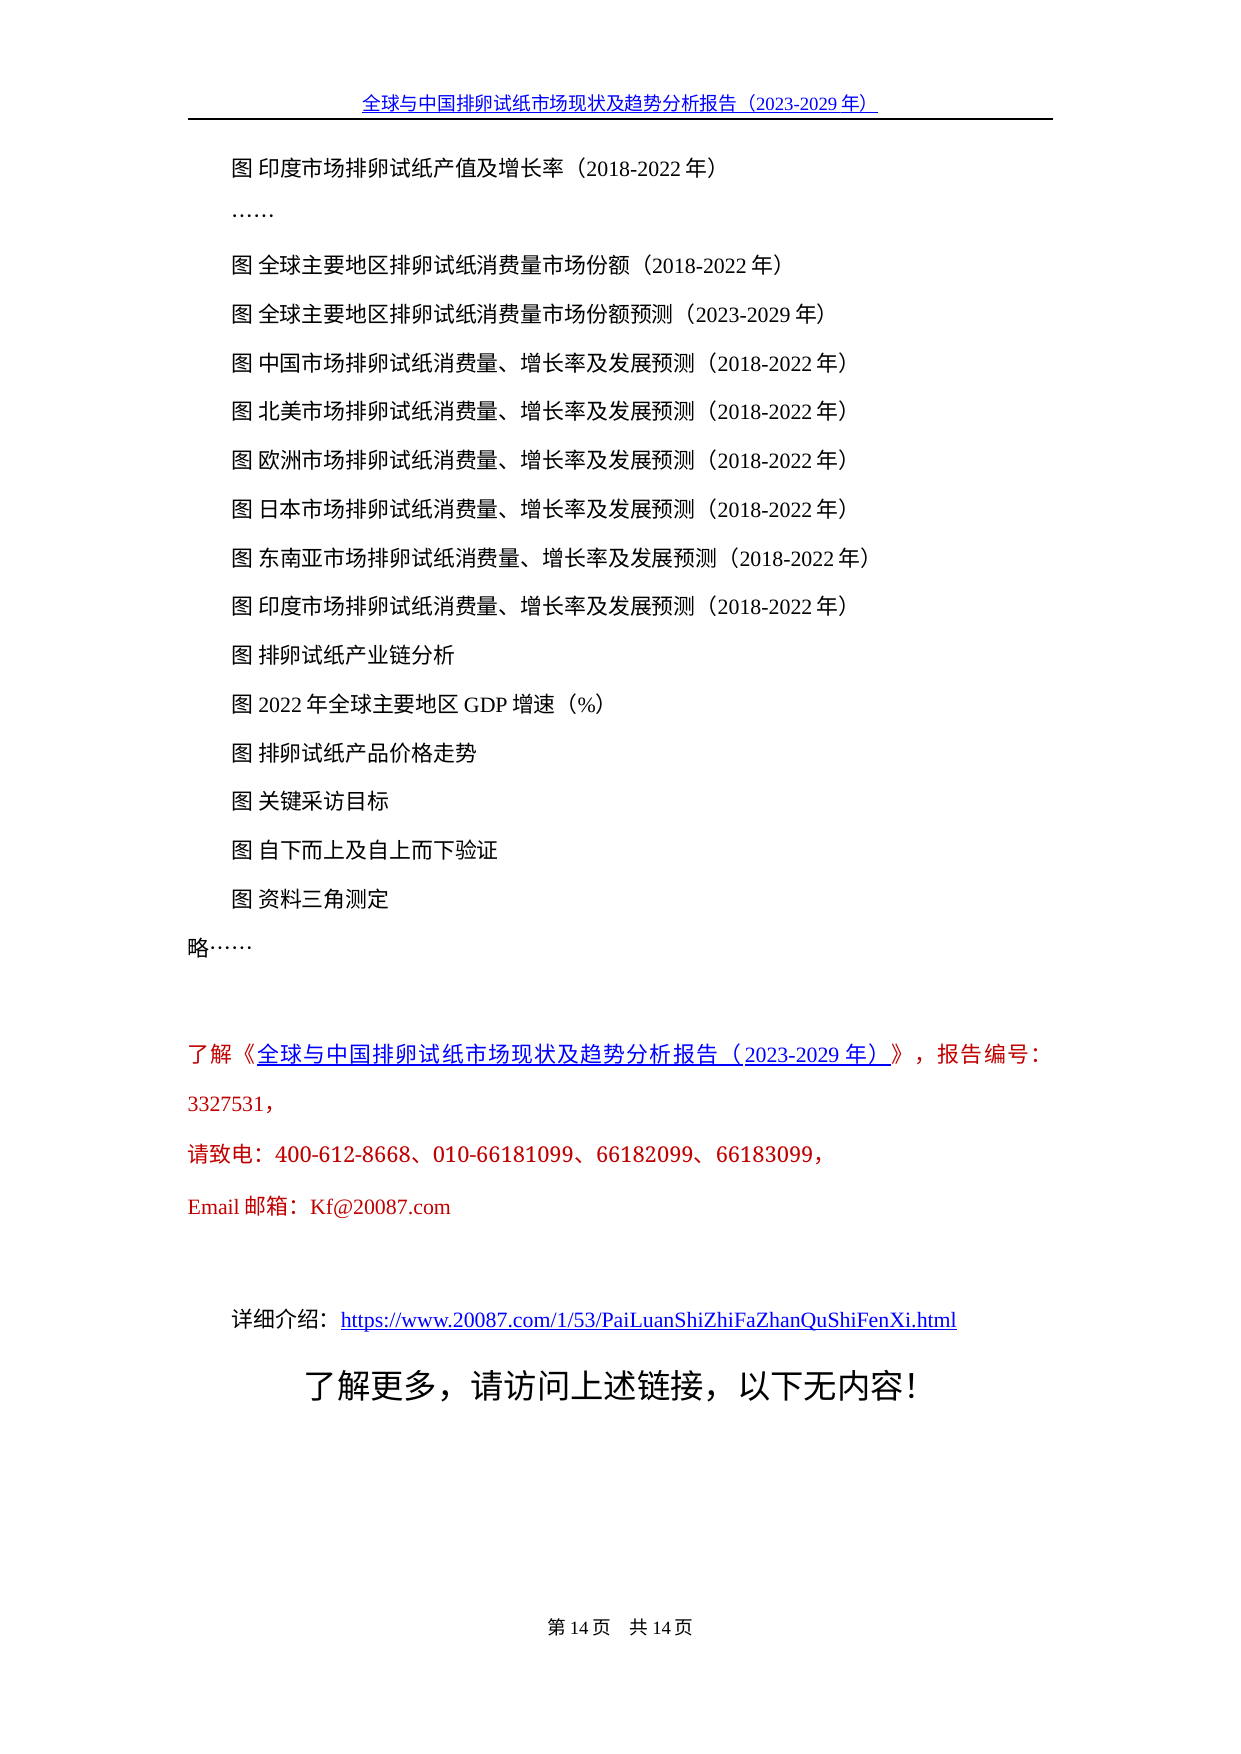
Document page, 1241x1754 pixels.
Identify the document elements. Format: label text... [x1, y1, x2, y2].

title 了解更多，请访问上述链接，以下无内容！ [187, 1351, 1053, 1416]
text Email邮箱：Kf@20087.com [187, 1188, 1053, 1221]
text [187, 150, 1053, 963]
text 详细介绍：https://www.20087.com/1/53/PaiLuanShiZhiFaZhanQuShiFenXi.html [187, 1301, 1053, 1334]
text 请致电：400-612-8668、010-66181099、66182099、66183099， [187, 1137, 1053, 1169]
text 了解《全球与中国排卵试纸市场现状及趋势分析报告（2023-2029年）》，报告编号：3327531， [187, 1037, 1053, 1118]
